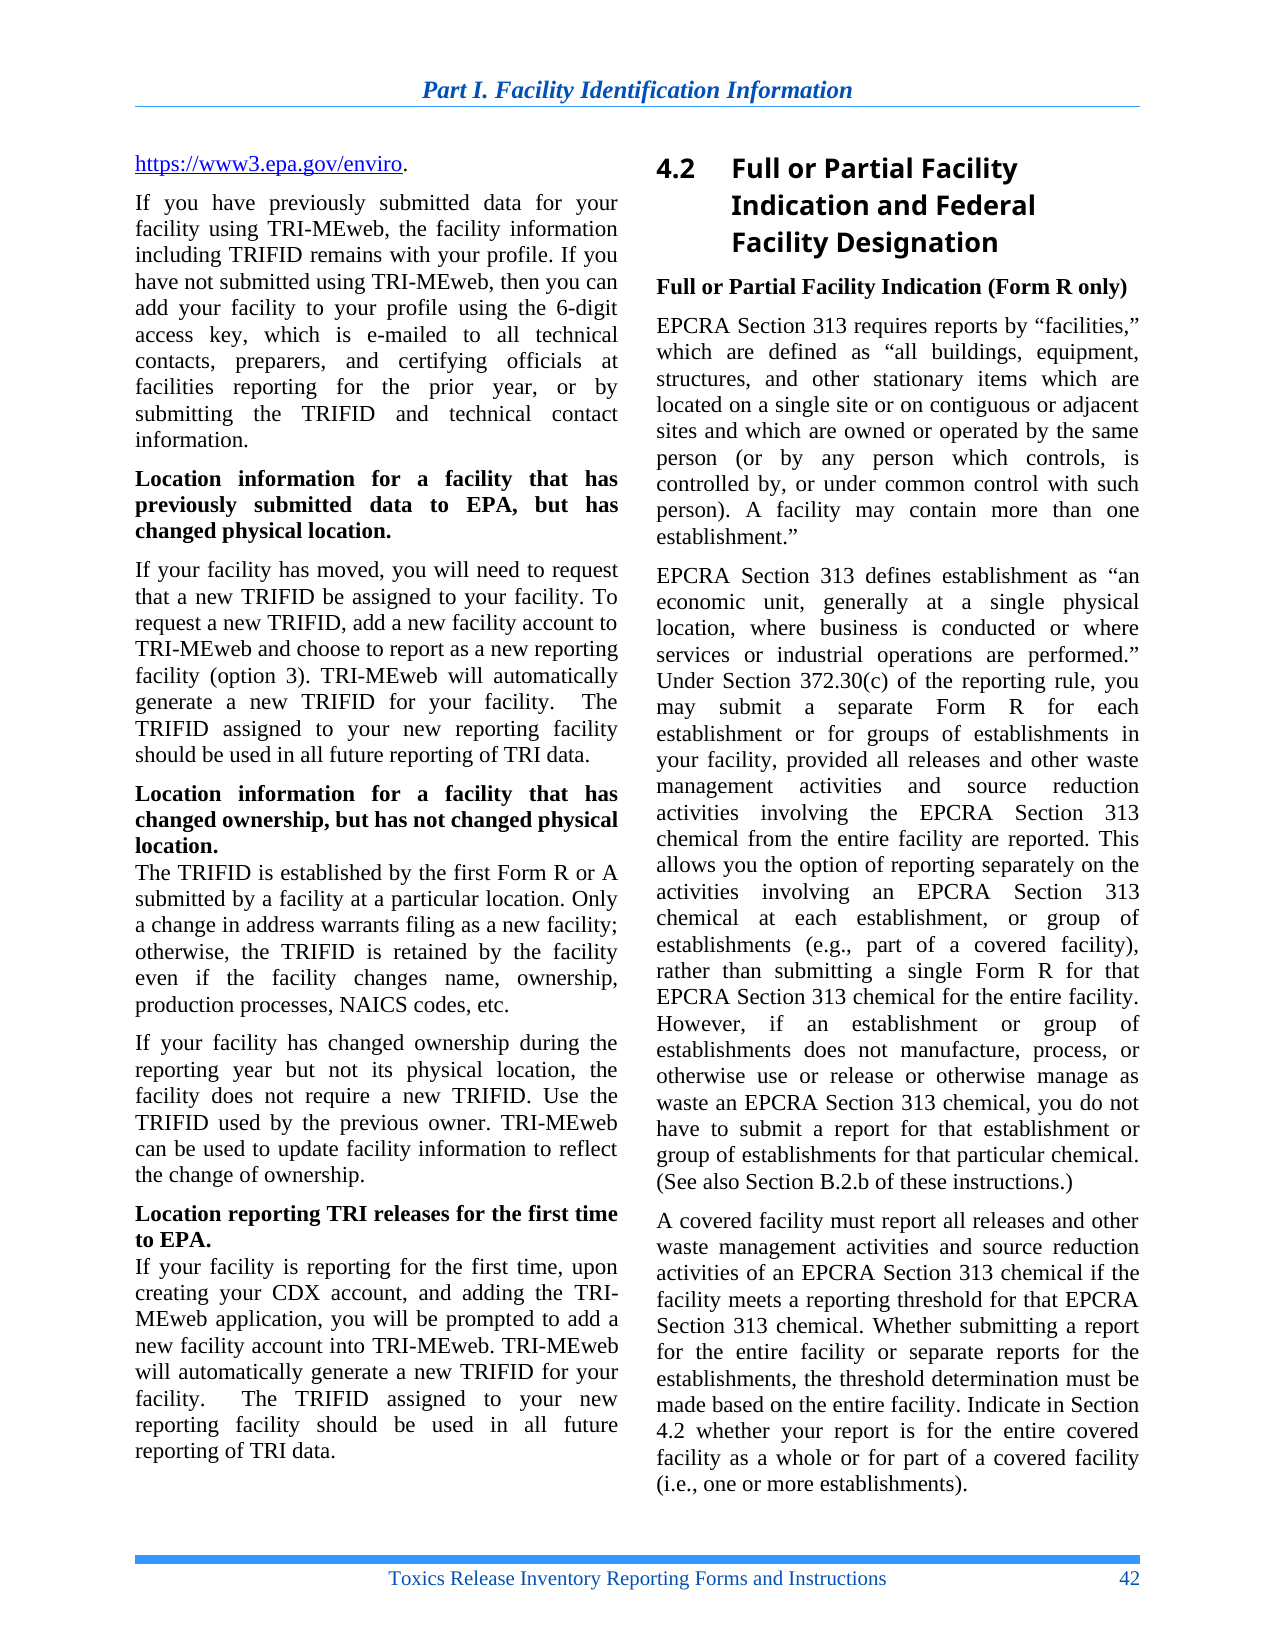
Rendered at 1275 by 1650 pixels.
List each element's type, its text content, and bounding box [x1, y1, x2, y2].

text If your facility has moved, you will need to request that a new TRIFID be assigned to your facility. To request a new TRIFID, add a new facility account to TRI-MEweb and choose to report as a new reporting facility (option 3). TRI-MEweb will automatically generate a new TRIFID for your facility. The TRIFID assigned to your new reporting facility should be used in all future reporting of TRI data. [135, 556, 619, 767]
text EPCRA Section 313 defines establishment as “an economic unit, generally at a single physical location, where business is conducted or where services or industrial operations are performed.” Under Section 372.30(c) of the reporting rule, you may submit a separate Form R for each establishment or for groups of establishments in your facility, provided all releases and other waste management activities and source reduction activities involving the EPCRA Section 313 chemical from the entire facility are reported. This allows you the option of reporting separately on the activities involving an EPCRA Section 313 chemical at each establishment, or group of establishments (e.g., part of a covered facility), rather than submitting a single Form R for that EPCRA Section 313 chemical for the entire facility. However, if an establishment or group of establishments does not manufacture, process, or otherwise use or release or otherwise manage as waste an EPCRA Section 313 chemical, you do not have to submit a report for that establishment or group of establishments for that particular chemical. (See also Section B.2.b of these instructions.) [656, 562, 1140, 1194]
text EPCRA Section 313 requires reports by “facilities,” which are defined as “all buildings, equipment, structures, and other stationary items which are located on a single site or on contiguous or adjacent sites and which are owned or operated by the same person (or by any person which controls, is controlled by, or under common control with such person). A facility may contain more than one establishment.” [656, 312, 1140, 549]
text Location information for a facility that has previously submitted data to EPA, but has changed physical location. [135, 465, 619, 544]
text If you have previously submitted data for your facility using TRI-MEweb, the facility information including TRIFID remains with your profile. If you have not submitted using TRI-MEweb, then you can add your facility to your profile using the 6-digit access key, which is e-mailed to all technical contacts, preparers, and certifying officials at facilities reporting for the prior year, or by submitting the TRIFID and technical contact information. [135, 189, 619, 452]
text Location reporting TRI releases for the first time to EPA. [135, 1200, 619, 1253]
text Location information for a facility that has changed ownership, but has not changed physical location. [135, 780, 619, 859]
subtitle 4.2 Full or Partial Facility Indication and Federal Facility Designation [656, 150, 1140, 261]
text If your facility is reporting for the first time, upon creating your CDX account, and adding the TRI-MEweb application, you will be prompted to add a new facility account into TRI-MEweb. TRI-MEweb will automatically generate a new TRIFID for your facility. The TRIFID assigned to your new reporting facility should be used in all future reporting of TRI data. [135, 1253, 619, 1464]
text If your facility has changed ownership during the reporting year but not its physical location, the facility does not require a new TRIFID. Use the TRIFID used by the previous owner. TRI-MEweb can be used to update facility information to reflect the change of ownership. [135, 1029, 619, 1188]
text A covered facility must report all releases and other waste management activities and source reduction activities of an EPCRA Section 313 chemical if the facility meets a reporting threshold for that EPCRA Section 313 chemical. Whether submitting a report for the entire facility or separate reports for the establishments, the threshold determination must be made based on the entire facility. Indicate in Section 4.2 whether your report is for the entire covered facility as a whole or for part of a covered facility (i.e., one or more establishments). [656, 1207, 1140, 1497]
text Full or Partial Facility Indication (Form R only) [656, 273, 1140, 299]
text The TRIFID is established by the first Form R or A submitted by a facility at a particular location. Only a change in address warrants filing as a new facility; otherwise, the TRIFID is retained by the facility even if the facility changes name, ownership, production processes, NAICS codes, etc. [135, 859, 619, 1017]
text https://www3.epa.gov/enviro. [135, 150, 619, 176]
